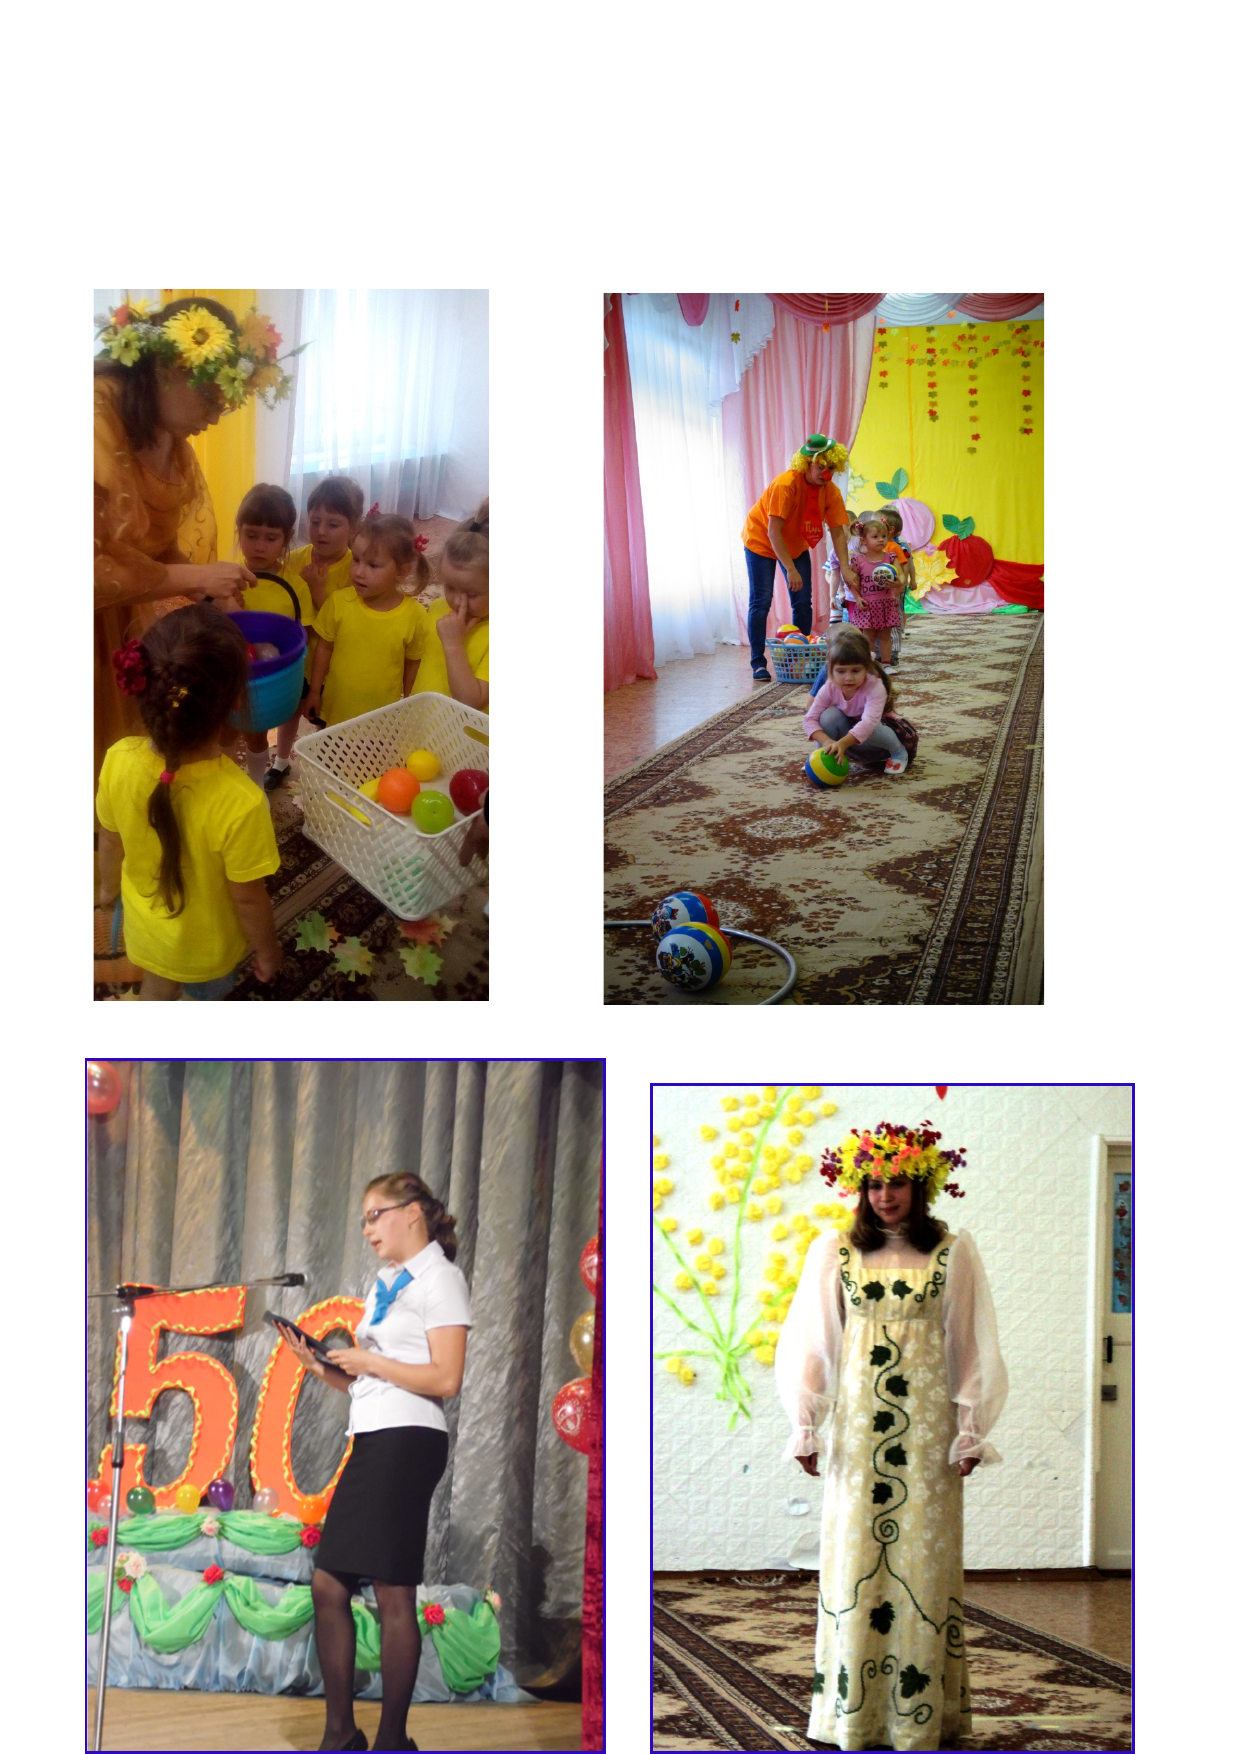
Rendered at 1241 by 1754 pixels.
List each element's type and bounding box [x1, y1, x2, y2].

picture [603, 293, 1044, 1005]
picture [92, 289, 489, 999]
picture [87, 1061, 603, 1751]
picture [653, 1086, 1132, 1751]
